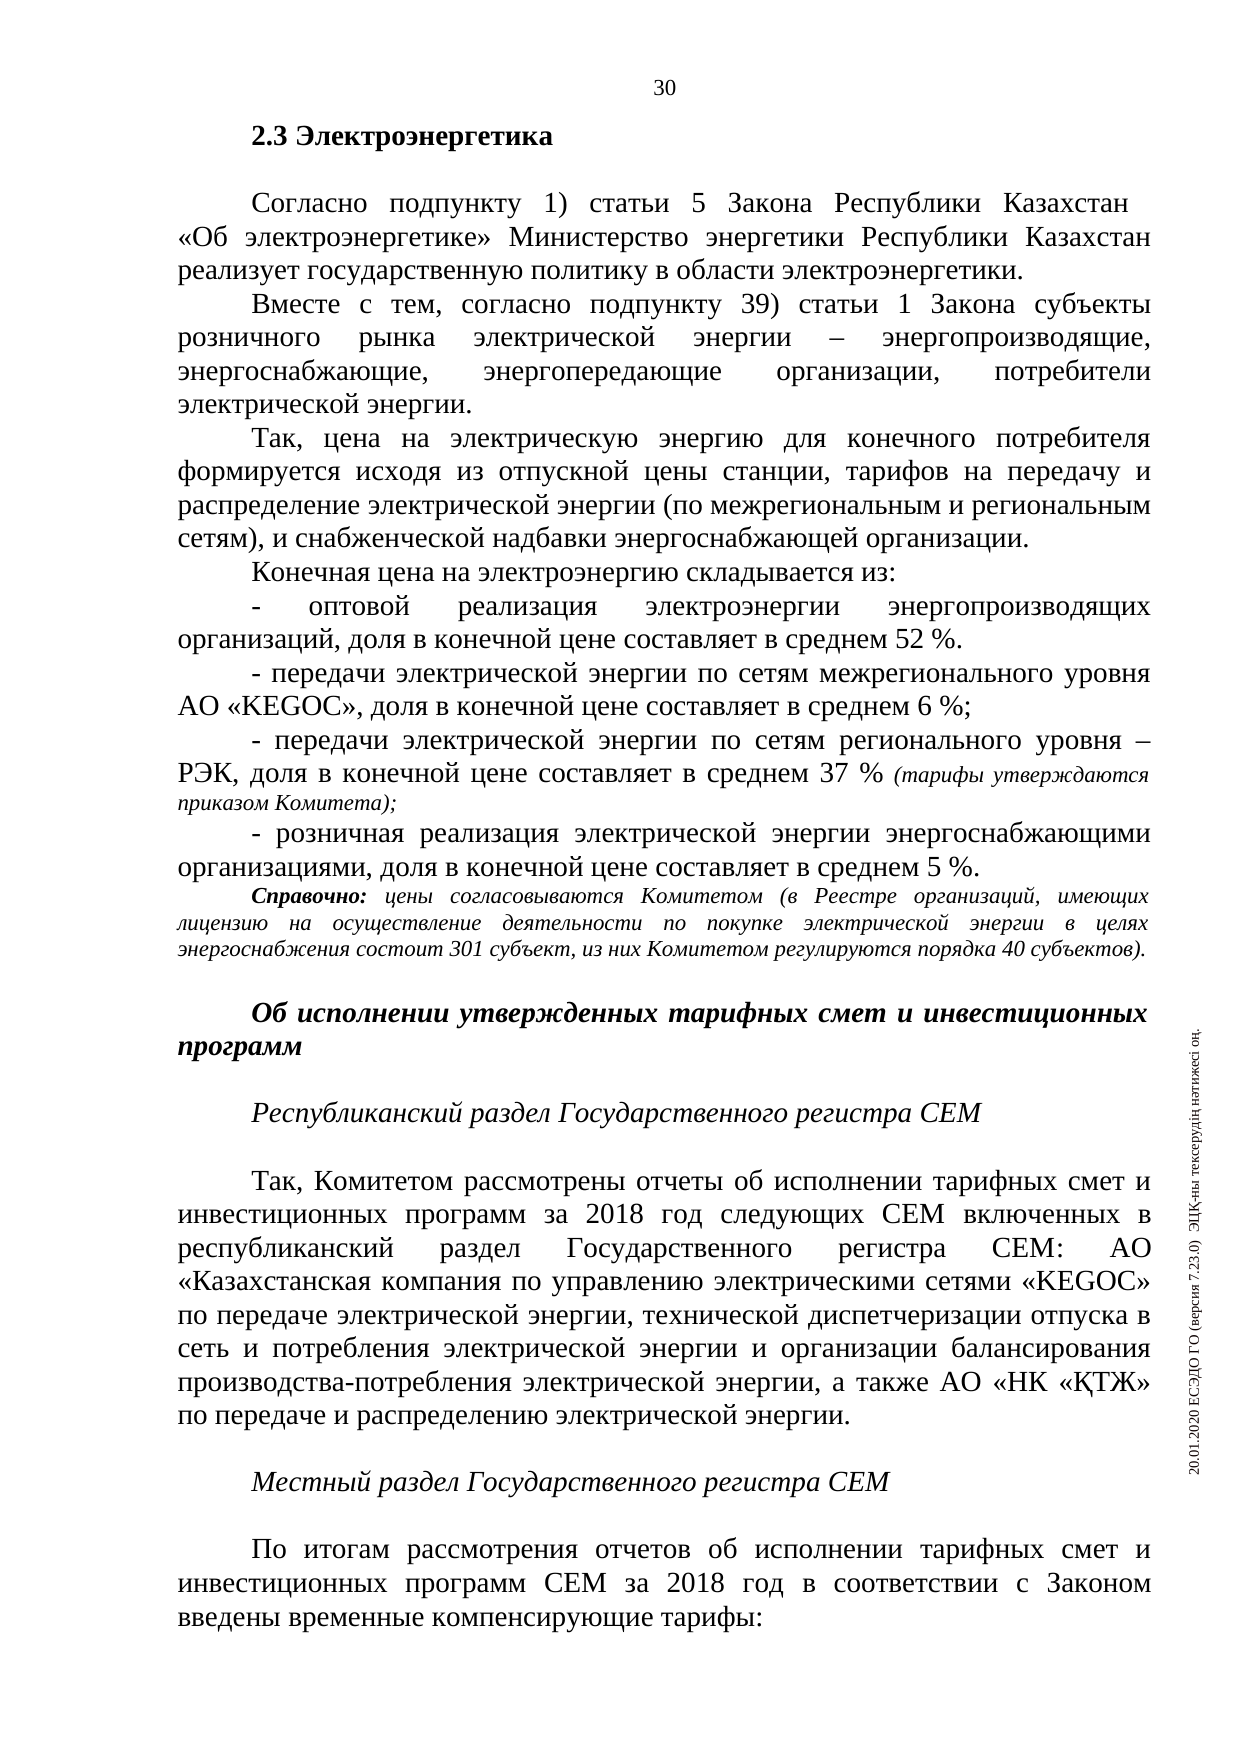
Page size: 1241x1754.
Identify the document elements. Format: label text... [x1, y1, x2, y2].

text Так, Комитетом рассмотрены отчеты об исполнении тарифных смет и инвестиционных программ за 2018 год следующих СЕМ включенных в республиканский раздел Государственного регистра СЕМ: АО «Казахстанская компания по управлению электрическими сетями «KEGOC» по передаче электрической энергии, технической диспетчеризации отпуска в сеть и потребления электрической энергии и организации балансирования производства-потребления электрической энергии, а также АО «НК «ҚТЖ» по передаче и распределению электрической энергии. [177, 1163, 1152, 1431]
text Согласно подпункту 1) статьи 5 Закона Республики Казахстан «Об электроэнергетике» Министерство энергетики Республики Казахстан реализует государственную политику в области электроэнергетики. [177, 185, 1152, 286]
text - розничная реализация электрической энергии энергоснабжающими организациями, доля в конечной цене составляет в среднем 5 %. [177, 815, 1152, 882]
text Так, цена на электрическую энергию для конечного потребителя формируется исходя из отпускной цены станции, тарифов на передачу и распределение электрической энергии (по межрегиональным и региональным сетям), и снабженческой надбавки энергоснабжающей организации. [177, 420, 1152, 554]
text Об исполнении утвержденных тарифных смет и инвестиционных программ [177, 995, 1152, 1062]
text Местный раздел Государственного регистра СЕМ [177, 1464, 1152, 1498]
text Вместе с тем, согласно подпункту 39) статьи 1 Закона субъекты розничного рынка электрической энергии – энергопроизводящие, энергоснабжающие, энергопередающие организации, потребители электрической энергии. [177, 286, 1152, 420]
text Справочно: цены согласовываются Комитетом (в Реестре организаций, имеющих лицензию на осуществление деятельности по покупке электрической энергии в целях энергоснабжения состоит 301 субъект, из них Комитетом регулируются порядка 40 субъектов). [177, 882, 1152, 961]
text По итогам рассмотрения отчетов об исполнении тарифных смет и инвестиционных программ СЕМ за 2018 год в соответствии с Законом введены временные компенсирующие тарифы: [177, 1532, 1152, 1632]
text 2.3 Электроэнергетика [177, 118, 1152, 152]
text Республиканский раздел Государственного регистра СЕМ [177, 1096, 1152, 1129]
text - передачи электрической энергии по сетям регионального уровня – РЭК, доля в конечной цене составляет в среднем 37 % (тарифы утверждаются приказом Комитета); [177, 722, 1152, 815]
text - оптовой реализация электроэнергии энергопроизводящих организаций, доля в конечной цене составляет в среднем 52 %. [177, 588, 1152, 655]
text - передачи электрической энергии по сетям межрегионального уровня АО «KEGOC», доля в конечной цене составляет в среднем 6 %; [177, 655, 1152, 722]
text Конечная цена на электроэнергию складывается из: [177, 554, 1152, 588]
